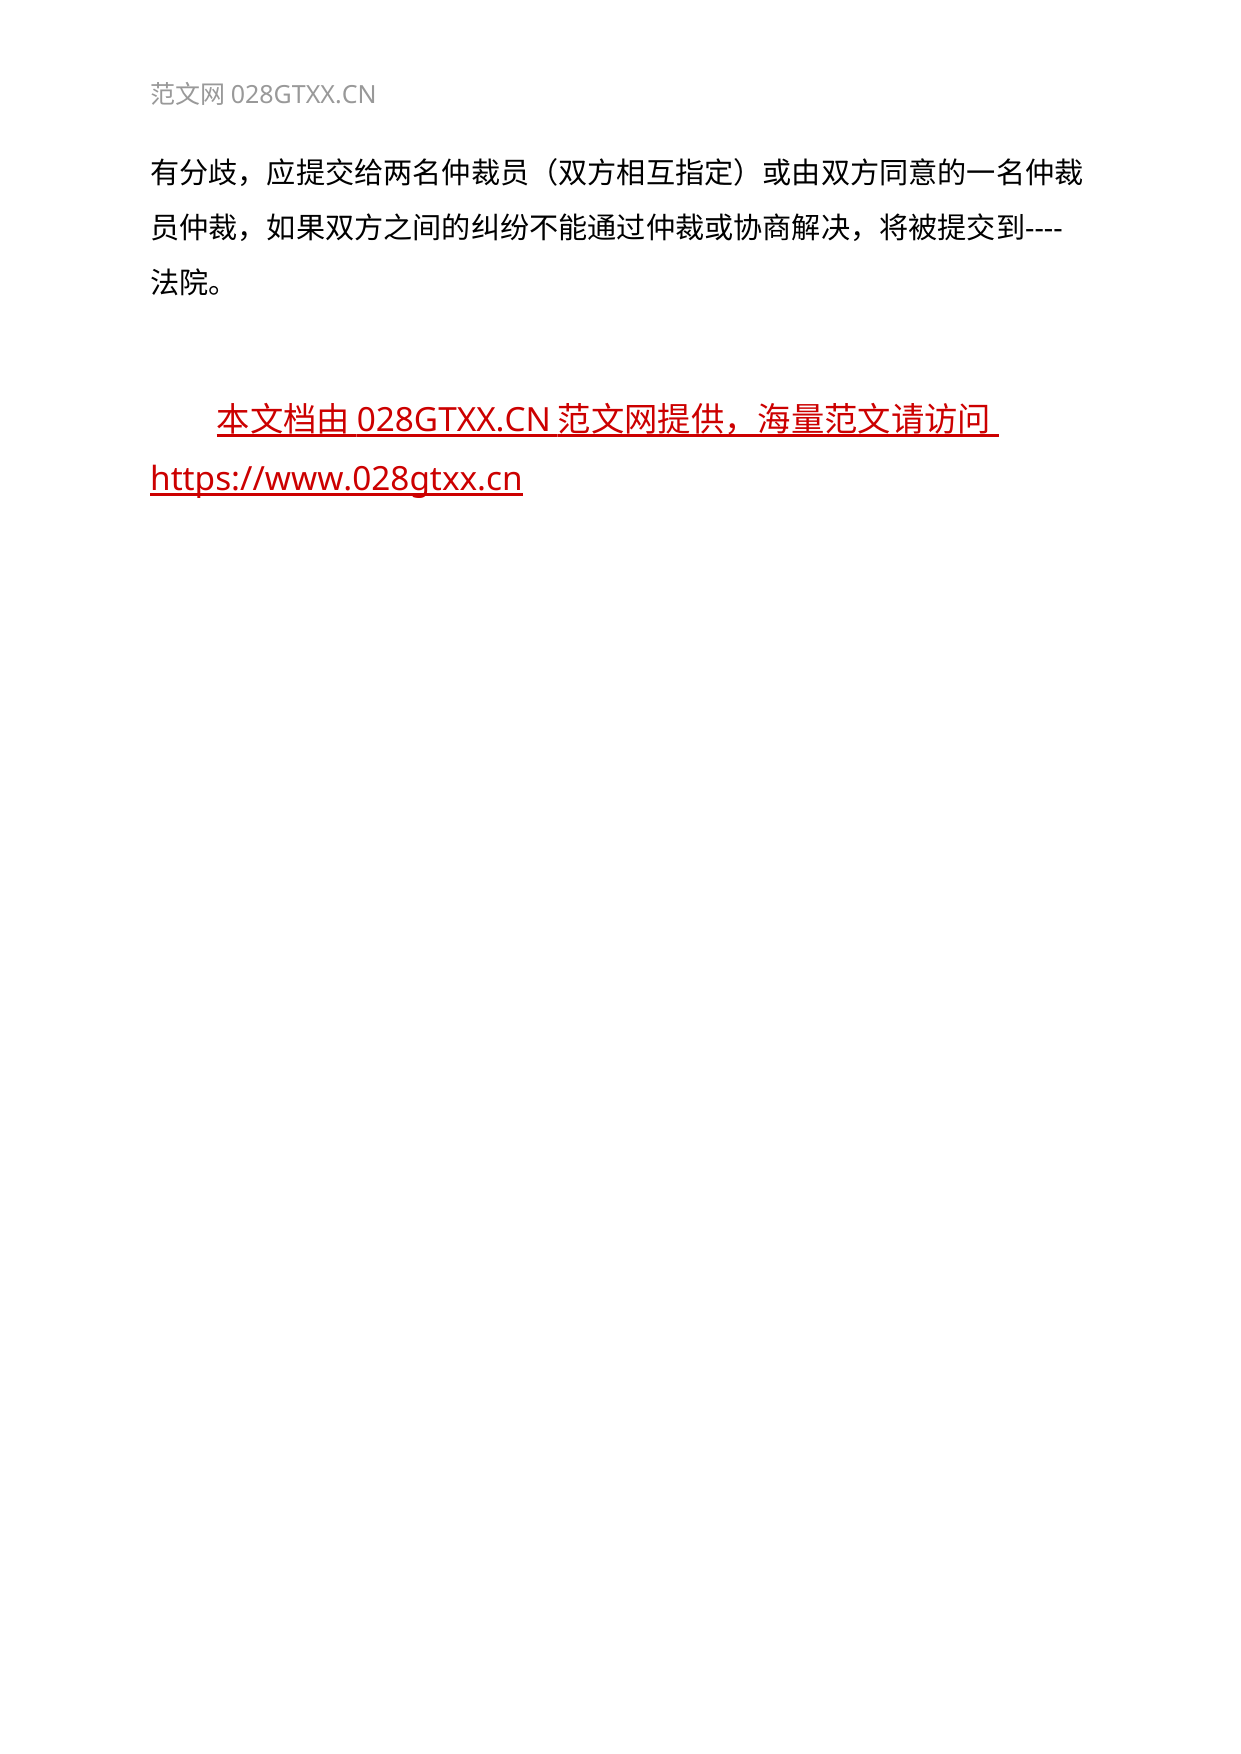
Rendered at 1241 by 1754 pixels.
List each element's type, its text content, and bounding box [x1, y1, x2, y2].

text 本文档由028GTXX.CN范文网提供，海量范文请访问 https://www.028gtxx.cn [150, 393, 1090, 500]
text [150, 150, 1090, 302]
